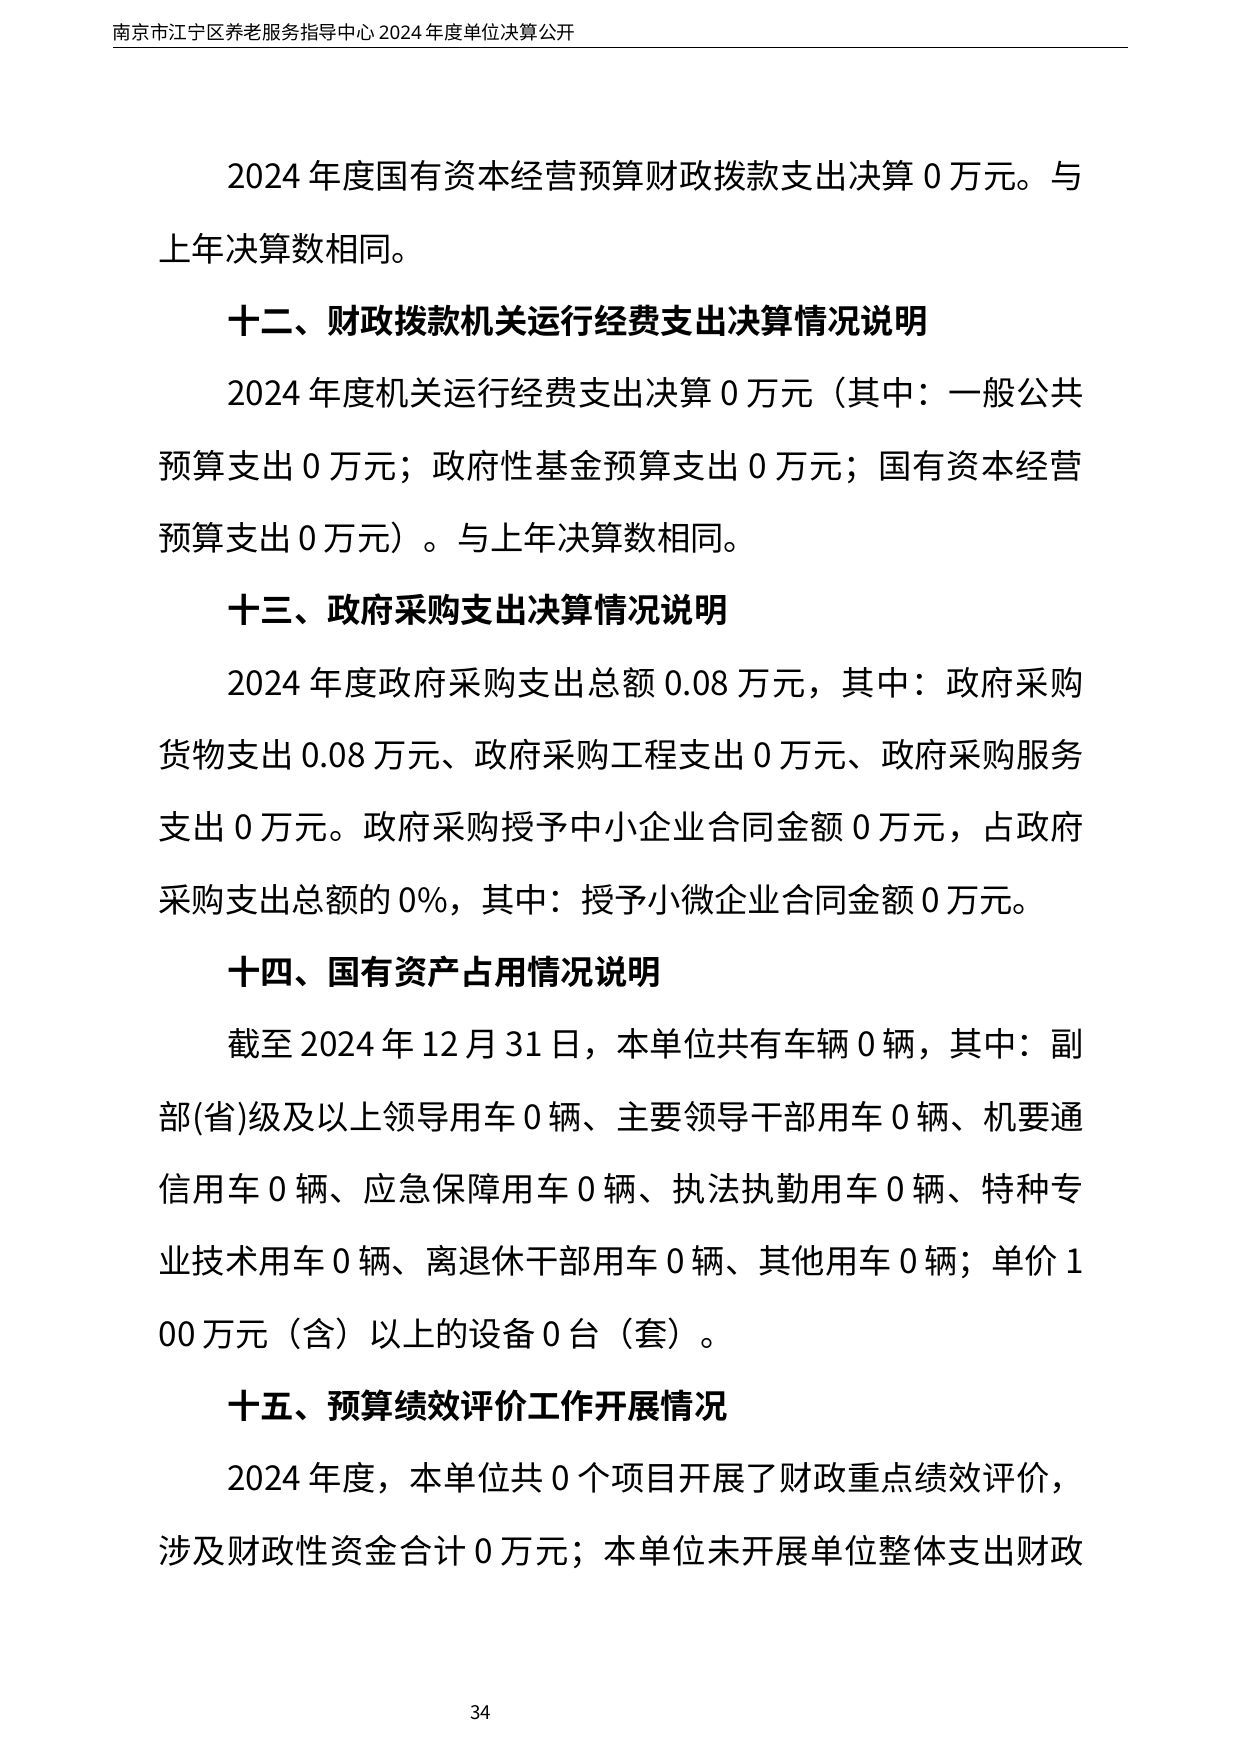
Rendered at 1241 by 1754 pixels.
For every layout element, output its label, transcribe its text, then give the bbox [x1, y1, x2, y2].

text 2024年度机关运行经费支出决算0万元（其中：一般公共预算支出0万元；政府性基金预算支出0万元；国有资本经营预算支出0万元）。与上年决算数相同。 [158, 367, 1084, 560]
text 十五、预算绩效评价工作开展情况 [158, 1380, 1084, 1428]
text 2024年度国有资本经营预算财政拨款支出决算0万元。与上年决算数相同。 [158, 150, 1084, 271]
text 十四、国有资产占用情况说明 [158, 946, 1084, 994]
text 截至2024年12月31日，本单位共有车辆0辆，其中：副部(省)级及以上领导用车0辆、主要领导干部用车0辆、机要通信用车0辆、应急保障用车0辆、执法执勤用车0辆、特种专业技术用车0辆、离退休干部用车0辆、其他用车0辆；单价100万元（含）以上的设备0台（套）。 [158, 1018, 1084, 1356]
text 十三、政府采购支出决算情况说明 [158, 584, 1084, 632]
text 十二、财政拨款机关运行经费支出决算情况说明 [158, 295, 1084, 343]
text 2024年度政府采购支出总额0.08万元，其中：政府采购货物支出0.08万元、政府采购工程支出0万元、政府采购服务支出0万元。政府采购授予中小企业合同金额0万元，占政府采购支出总额的0%，其中：授予小微企业合同金额0万元。 [158, 656, 1084, 922]
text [158, 1452, 1084, 1573]
